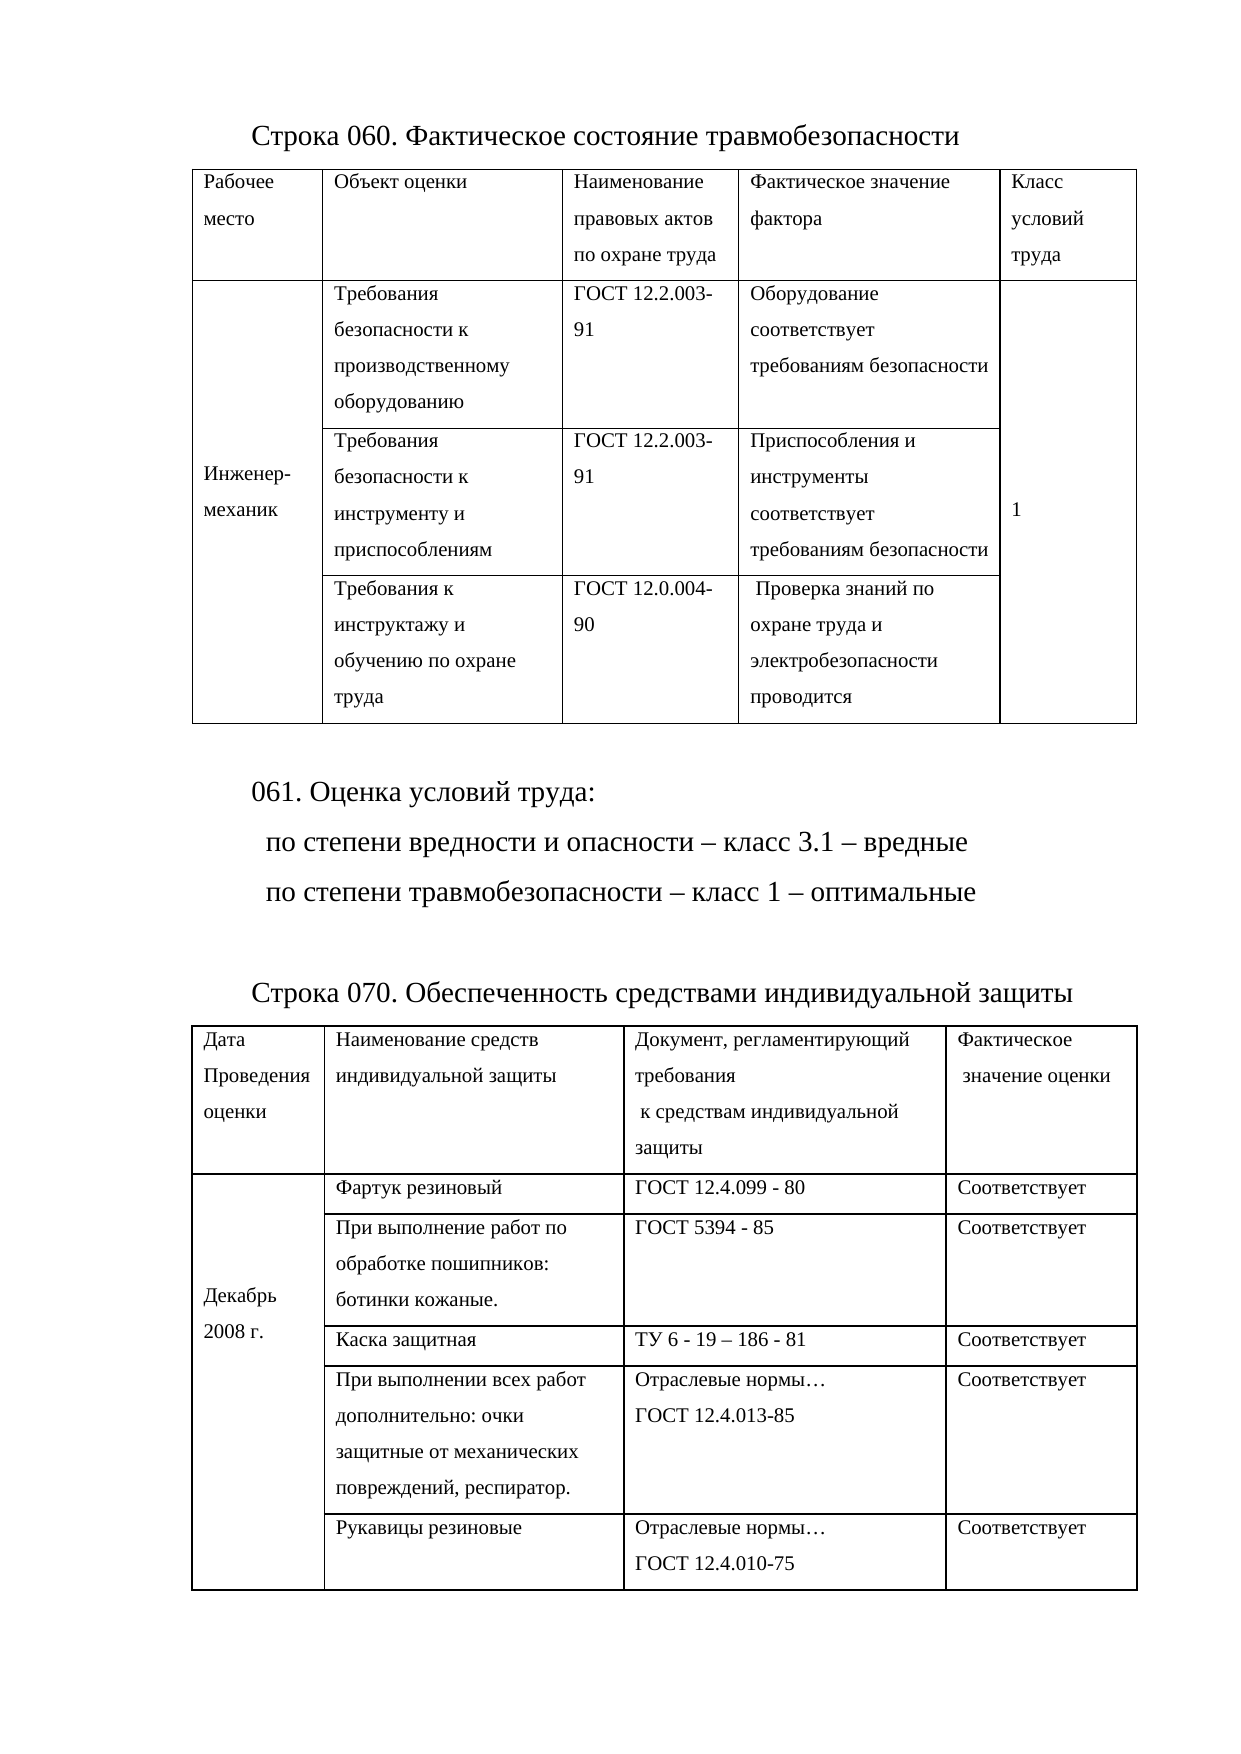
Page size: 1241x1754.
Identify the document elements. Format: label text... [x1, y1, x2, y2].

table_cell Соответствует [947, 1175, 1136, 1213]
table_header Документ, регламентирующий требования к средствам индивидуальной защиты [625, 1027, 945, 1173]
table_cell Отраслевые нормы… ГОСТ 12.4.013-85 [625, 1367, 945, 1513]
table_cell Требования к инструктажу и обучению по охране труда [323, 576, 562, 722]
table_cell Соответствует [947, 1327, 1136, 1365]
table_cell ГОСТ 12.4.099 - 80 [625, 1175, 945, 1213]
table_header Фактическое значение оценки [947, 1027, 1136, 1173]
table_cell Отраслевые нормы… ГОСТ 12.4.010-75 [625, 1515, 945, 1589]
table_cell ГОСТ 5394 - 85 [625, 1215, 945, 1325]
table_cell Соответствует [947, 1515, 1136, 1589]
table_header Рабочее место [193, 170, 322, 280]
table_cell Декабрь . [193, 1175, 324, 1589]
table_cell Требования безопасности к инструменту и приспособлениям [323, 429, 562, 575]
table_cell ГОСТ 12.0.004-90 [563, 576, 738, 722]
table_header Наименование средств индивидуальной защиты [325, 1027, 623, 1173]
subtitle Строка 060. Фактическое состояние травмобезопасности [177, 118, 1152, 152]
table_cell При выполнение работ по обработке пошипников: ботинки кожаные. [325, 1215, 623, 1325]
text 061. Оценка условий труда: [177, 774, 1152, 807]
table_cell Инженер-механик [193, 281, 322, 722]
table_header Фактическое значение фактора [739, 170, 999, 280]
table_header Объект оценки [323, 170, 562, 280]
table_header Класс условий труда [1001, 170, 1136, 280]
table_cell ТУ 6 - 19 – 186 - 81 [625, 1327, 945, 1365]
table_cell Каска защитная [325, 1327, 623, 1365]
table_cell Требования безопасности к производственному оборудованию [323, 281, 562, 427]
table_cell Рукавицы резиновые [325, 1515, 623, 1589]
text по степени травмобезопасности – класс 1 – оптимальные [177, 874, 1152, 908]
table_cell Соответствует [947, 1367, 1136, 1513]
table_cell 1 [1001, 281, 1136, 722]
table_cell Проверка знаний по охране труда и электробезопасности проводится [739, 576, 999, 722]
table_cell Фартук резиновый [325, 1175, 623, 1213]
table_cell ГОСТ 12.2.003-91 [563, 281, 738, 427]
table_cell Оборудование соответствует требованиям безопасности [739, 281, 999, 427]
table_header Дата Проведения оценки [193, 1027, 324, 1173]
table_cell ГОСТ 12.2.003-91 [563, 429, 738, 575]
table_cell Приспособления и инструменты соответствует требованиям безопасности [739, 429, 999, 575]
table_header Наименование правовых актов по охране труда [563, 170, 738, 280]
table_cell Соответствует [947, 1215, 1136, 1325]
text Строка 070. Обеспеченность средствами индивидуальной защиты [177, 975, 1152, 1008]
text по степени вредности и опасности – класс 3.1 – вредные [177, 824, 1152, 858]
table_cell При выполнении всех работ дополнительно: очки защитные от механических повреждений, респиратор. [325, 1367, 623, 1513]
